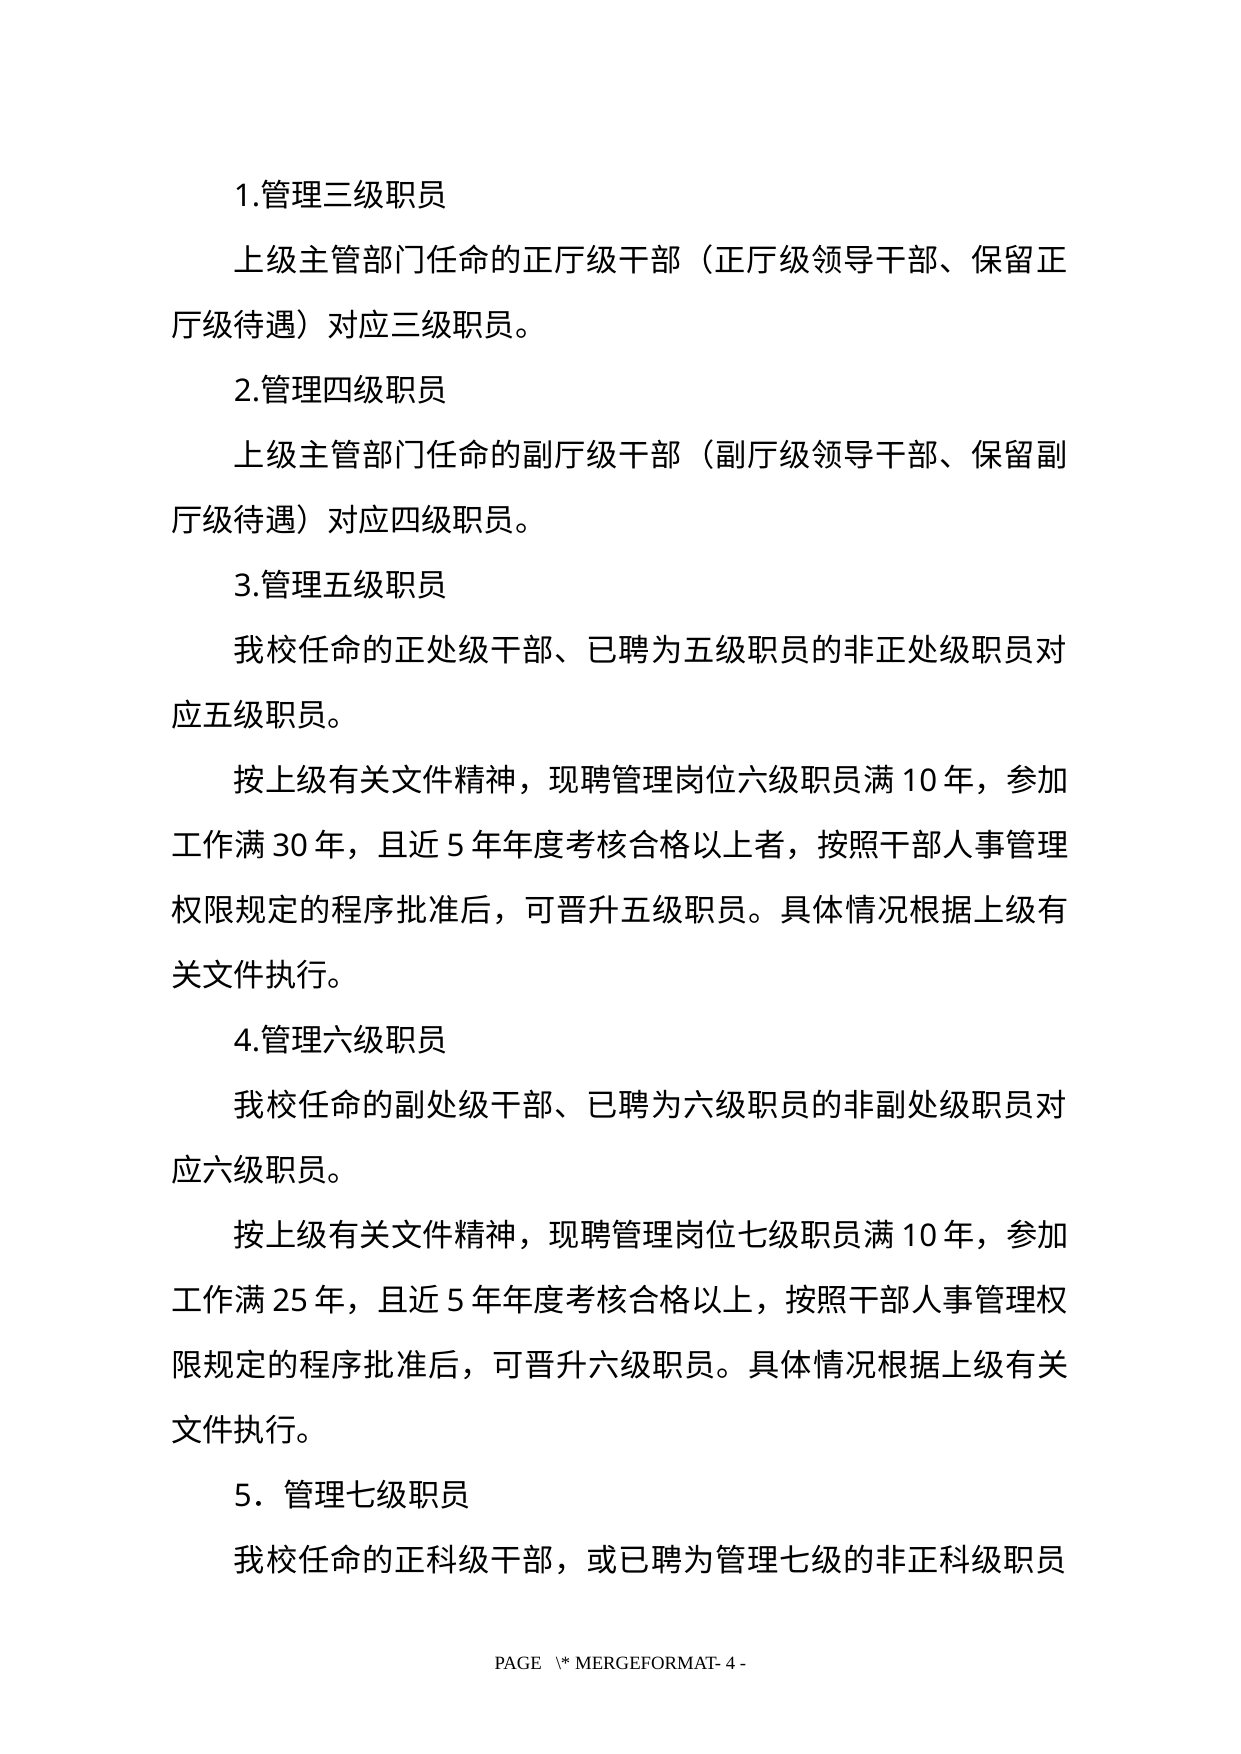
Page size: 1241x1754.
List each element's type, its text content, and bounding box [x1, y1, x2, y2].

text 4.管理六级职员 [171, 1006, 1069, 1071]
text 1.管理三级职员 [171, 161, 1069, 226]
text 5．管理七级职员 [171, 1461, 1069, 1526]
text 我校任命的正处级干部、已聘为五级职员的非正处级职员对应五级职员。 [171, 616, 1069, 746]
text 上级主管部门任命的副厅级干部（副厅级领导干部、保留副厅级待遇）对应四级职员。 [171, 421, 1069, 551]
text 按上级有关文件精神，现聘管理岗位六级职员满10年，参加工作满30年，且近5年年度考核合格以上者，按照干部人事管理权限规定的程序批准后，可晋升五级职员。具体情况根据上级有关文件执行。 [171, 746, 1069, 1006]
text 我校任命的副处级干部、已聘为六级职员的非副处级职员对应六级职员。 [171, 1071, 1069, 1201]
text 上级主管部门任命的正厅级干部（正厅级领导干部、保留正厅级待遇）对应三级职员。 [171, 226, 1069, 356]
text 按上级有关文件精神，现聘管理岗位七级职员满10年，参加工作满25年，且近5年年度考核合格以上，按照干部人事管理权限规定的程序批准后，可晋升六级职员。具体情况根据上级有关文件执行。 [171, 1201, 1069, 1461]
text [171, 1526, 1069, 1591]
text 2.管理四级职员 [171, 356, 1069, 421]
text 3.管理五级职员 [171, 551, 1069, 616]
